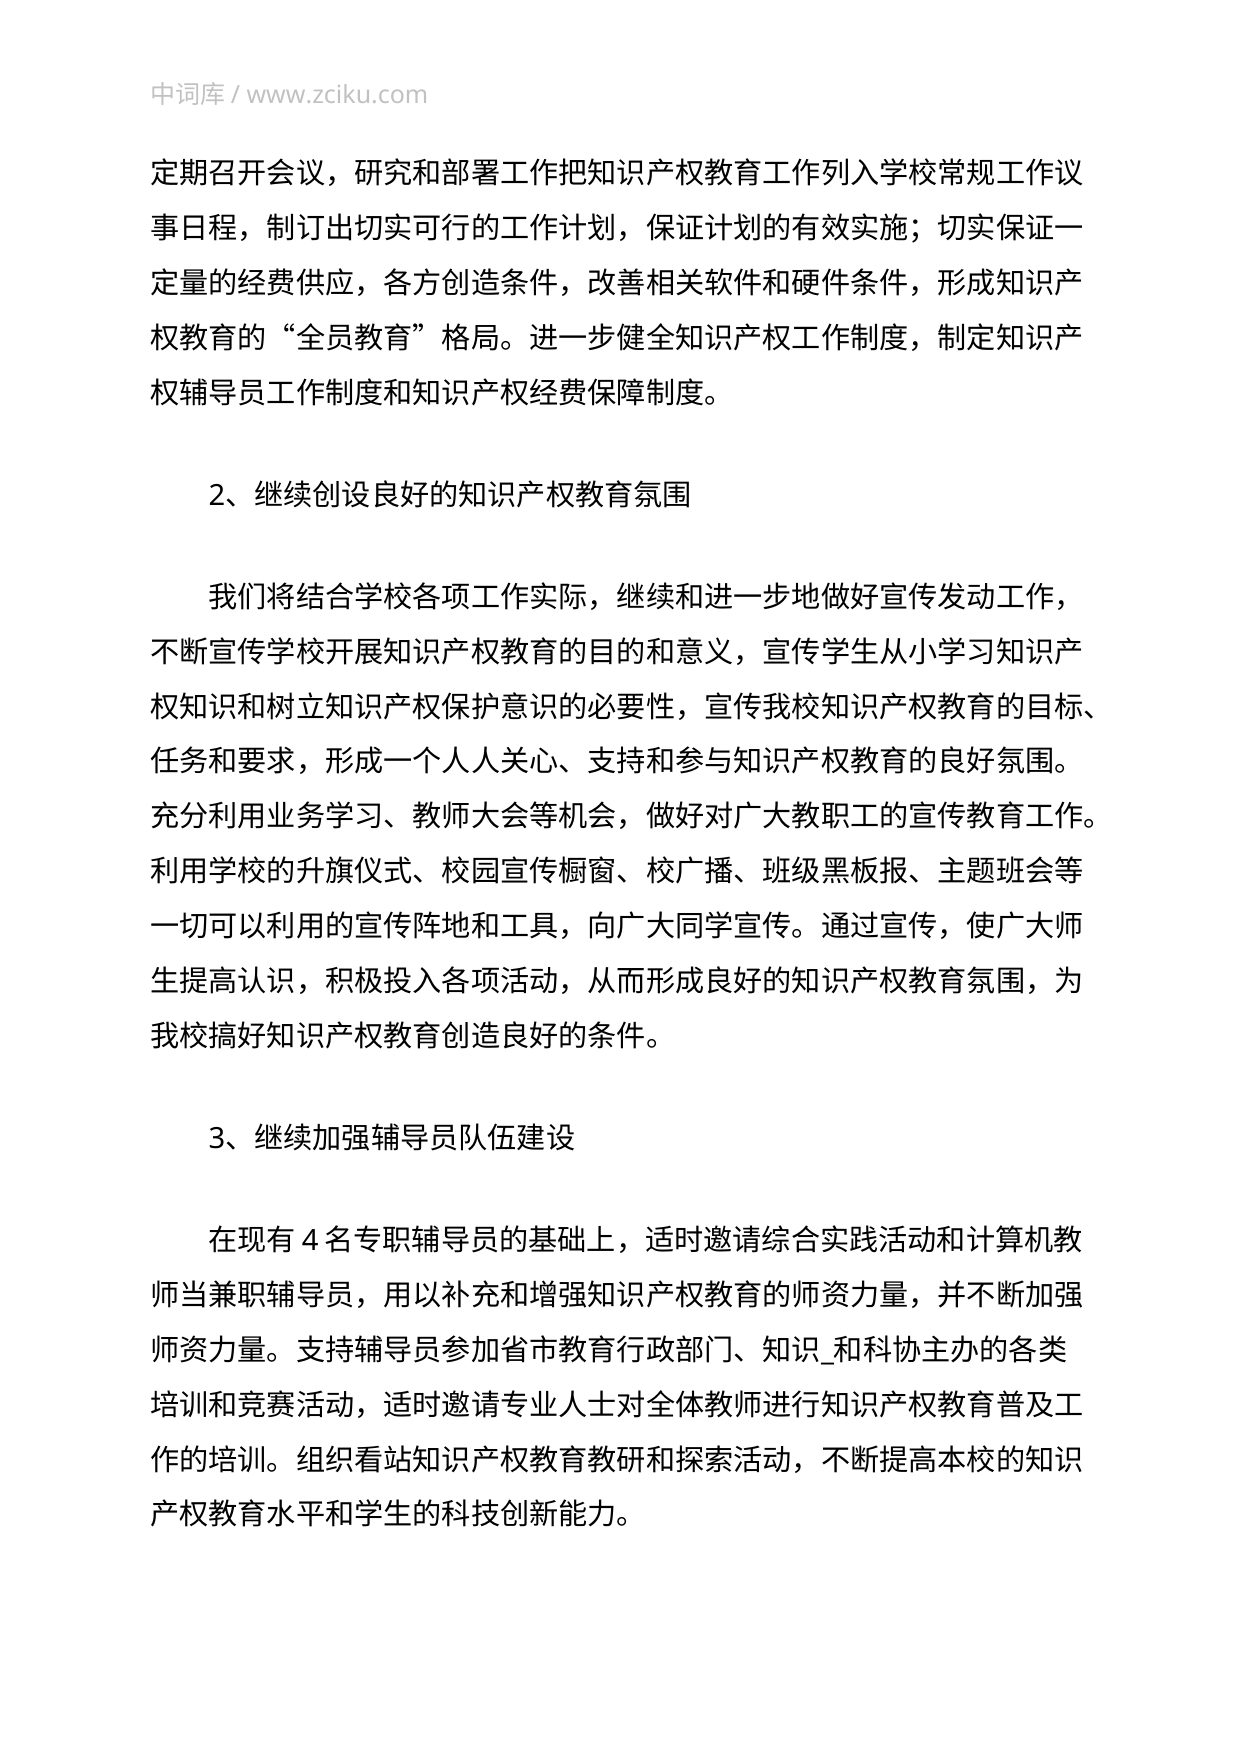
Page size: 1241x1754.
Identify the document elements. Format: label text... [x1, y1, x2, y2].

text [150, 150, 1090, 412]
text 2、继续创设良好的知识产权教育氛围 [150, 471, 1090, 514]
text 3、继续加强辅导员队伍建设 [150, 1114, 1090, 1157]
text 在现有4名专职辅导员的基础上，适时邀请综合实践活动和计算机教师当兼职辅导员，用以补充和增强知识产权教育的师资力量，并不断加强师资力量。支持辅导员参加省市教育行政部门、知识_和科协主办的各类培训和竞赛活动，适时邀请专业人士对全体教师进行知识产权教育普及工作的培训。组织看站知识产权教育教研和探索活动，不断提高本校的知识产权教育水平和学生的科技创新能力。 [150, 1216, 1090, 1533]
text 我们将结合学校各项工作实际，继续和进一步地做好宣传发动工作，不断宣传学校开展知识产权教育的目的和意义，宣传学生从小学习知识产权知识和树立知识产权保护意识的必要性，宣传我校知识产权教育的目标、任务和要求，形成一个人人关心、支持和参与知识产权教育的良好氛围。充分利用业务学习、教师大会等机会，做好对广大教职工的宣传教育工作。利用学校的升旗仪式、校园宣传橱窗、校广播、班级黑板报、主题班会等一切可以利用的宣传阵地和工具，向广大同学宣传。通过宣传，使广大师生提高认识，积极投入各项活动，从而形成良好的知识产权教育氛围，为我校搞好知识产权教育创造良好的条件。 [150, 573, 1090, 1055]
